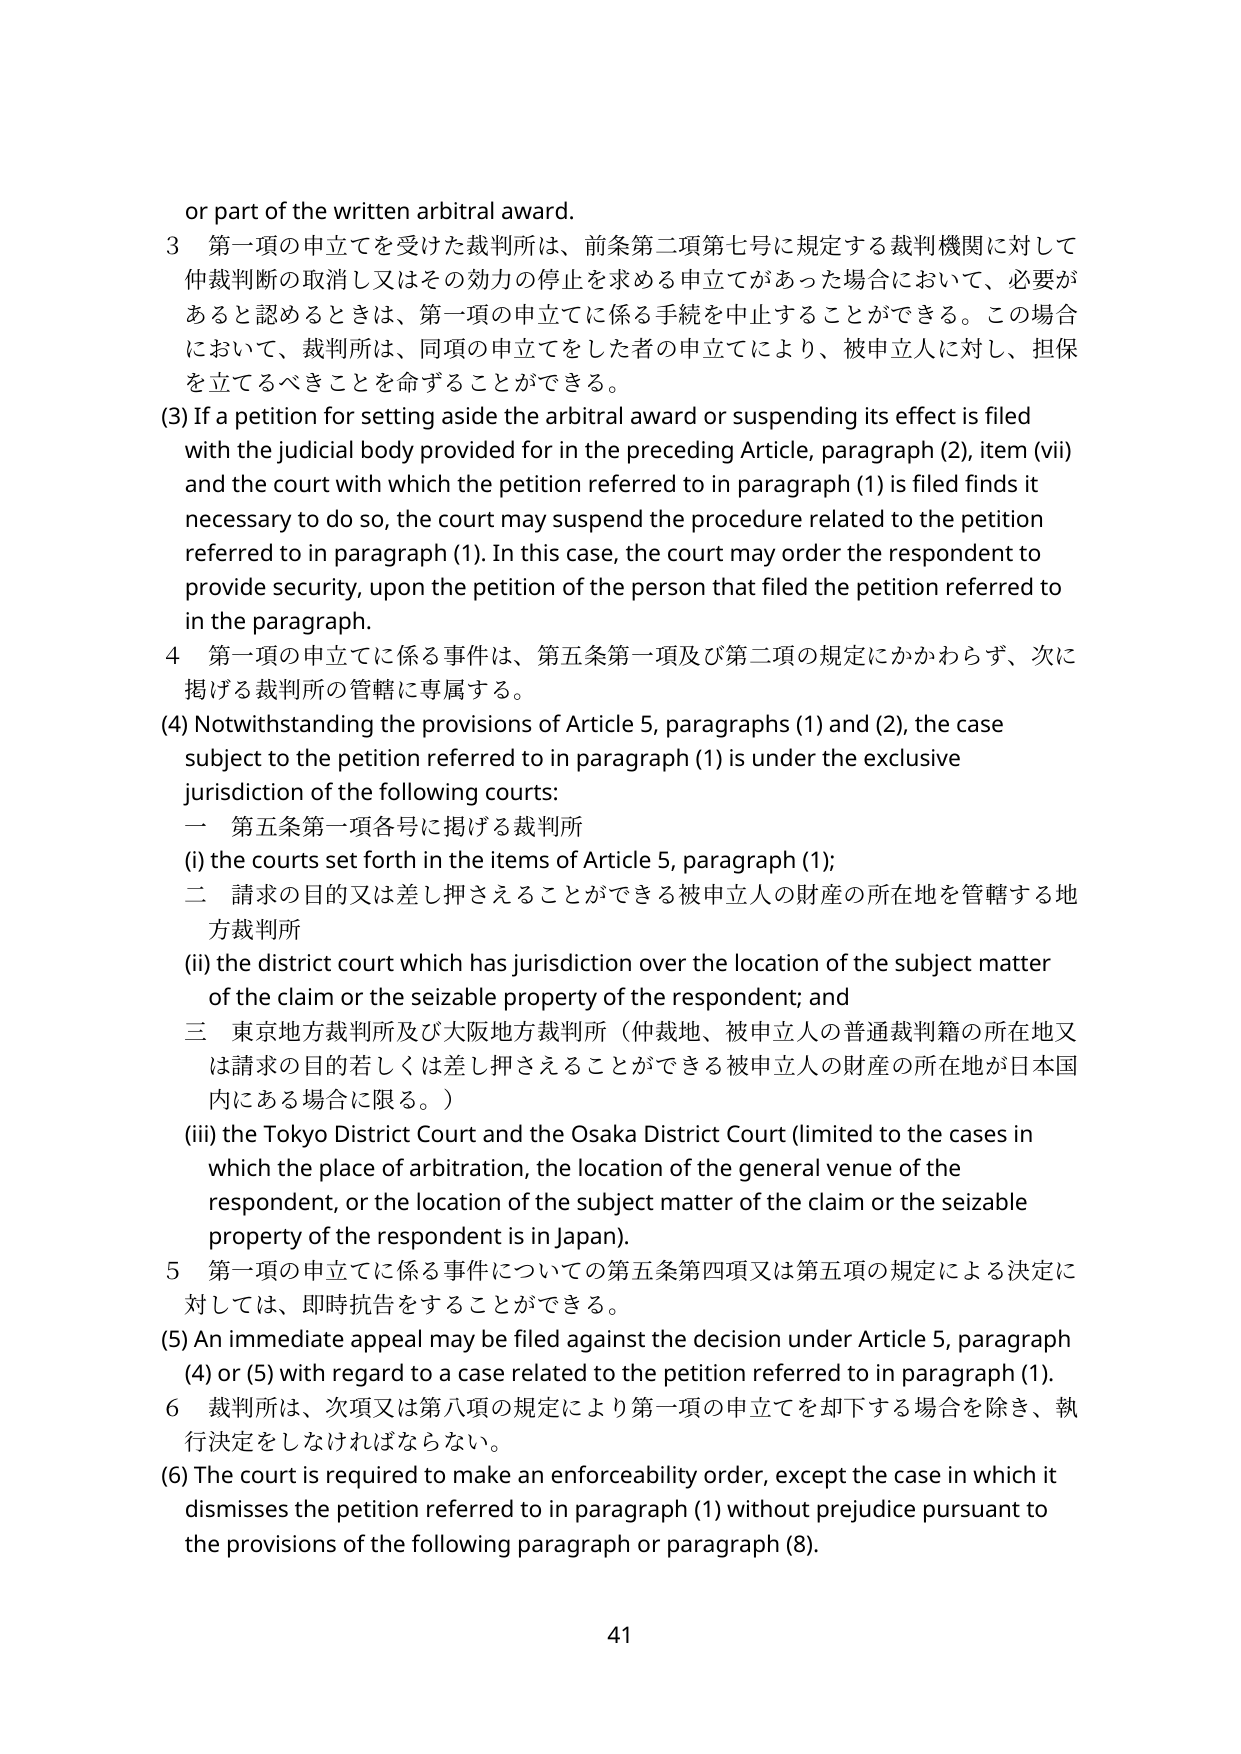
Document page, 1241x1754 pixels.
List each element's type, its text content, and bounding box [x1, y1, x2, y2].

text (6) The court is required to make an enforceability order, except the case in which it dismisses the petition referred to in paragraph (1) without prejudice pursuant to the provisions of the following paragraph or paragraph (8). [161, 1458, 1079, 1560]
text (3) If a petition for setting aside the arbitral award or suspending its effect is filed with the judicial body provided for in the preceding Article, paragraph (2), item (vii) and the court with which the petition referred to in paragraph (1) is filed finds it necessary to do so, the court may suspend the procedure related to the petition referred to in paragraph (1). In this case, the court may order the respondent to provide security, upon the petition of the person that filed the petition referred to in the paragraph. [161, 399, 1079, 638]
text 三 東京地方裁判所及び大阪地方裁判所（仲裁地、被申立人の普通裁判籍の所在地又は請求の目的若しくは差し押さえることができる被申立人の財産の所在地が日本国内にある場合に限る。） [184, 1014, 1079, 1116]
text (i) the courts set forth in the items of Article 5, paragraph (1); [184, 843, 1079, 877]
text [161, 194, 1079, 228]
text (4) Notwithstanding the provisions of Article 5, paragraphs (1) and (2), the case subject to the petition referred to in paragraph (1) is under the exclusive jurisdiction of the following courts: [161, 706, 1079, 809]
text ５ 第一項の申立てに係る事件についての第五条第四項又は第五項の規定による決定に対しては、即時抗告をすることができる。 [161, 1253, 1079, 1321]
text 一 第五条第一項各号に掲げる裁判所 [184, 809, 1079, 843]
text ６ 裁判所は、次項又は第八項の規定により第一項の申立てを却下する場合を除き、執行決定をしなければならない。 [161, 1389, 1079, 1458]
text (iii) the Tokyo District Court and the Osaka District Court (limited to the cases in which the place of arbitration, the location of the general venue of the respondent, or the location of the subject matter of the claim or the seizable property of the respondent is in Japan). [184, 1116, 1079, 1253]
text ３ 第一項の申立てを受けた裁判所は、前条第二項第七号に規定する裁判機関に対して仲裁判断の取消し又はその効力の停止を求める申立てがあった場合において、必要があると認めるときは、第一項の申立てに係る手続を中止することができる。この場合において、裁判所は、同項の申立てをした者の申立てにより、被申立人に対し、担保を立てるべきことを命ずることができる。 [161, 228, 1079, 399]
text ４ 第一項の申立てに係る事件は、第五条第一項及び第二項の規定にかかわらず、次に掲げる裁判所の管轄に専属する。 [161, 638, 1079, 706]
text (5) An immediate appeal may be filed against the decision under Article 5, paragraph (4) or (5) with regard to a case related to the petition referred to in paragraph (1). [161, 1321, 1079, 1389]
text (ii) the district court which has jurisdiction over the location of the subject matter of the claim or the seizable property of the respondent; and [184, 945, 1079, 1014]
text 二 請求の目的又は差し押さえることができる被申立人の財産の所在地を管轄する地方裁判所 [184, 877, 1079, 945]
